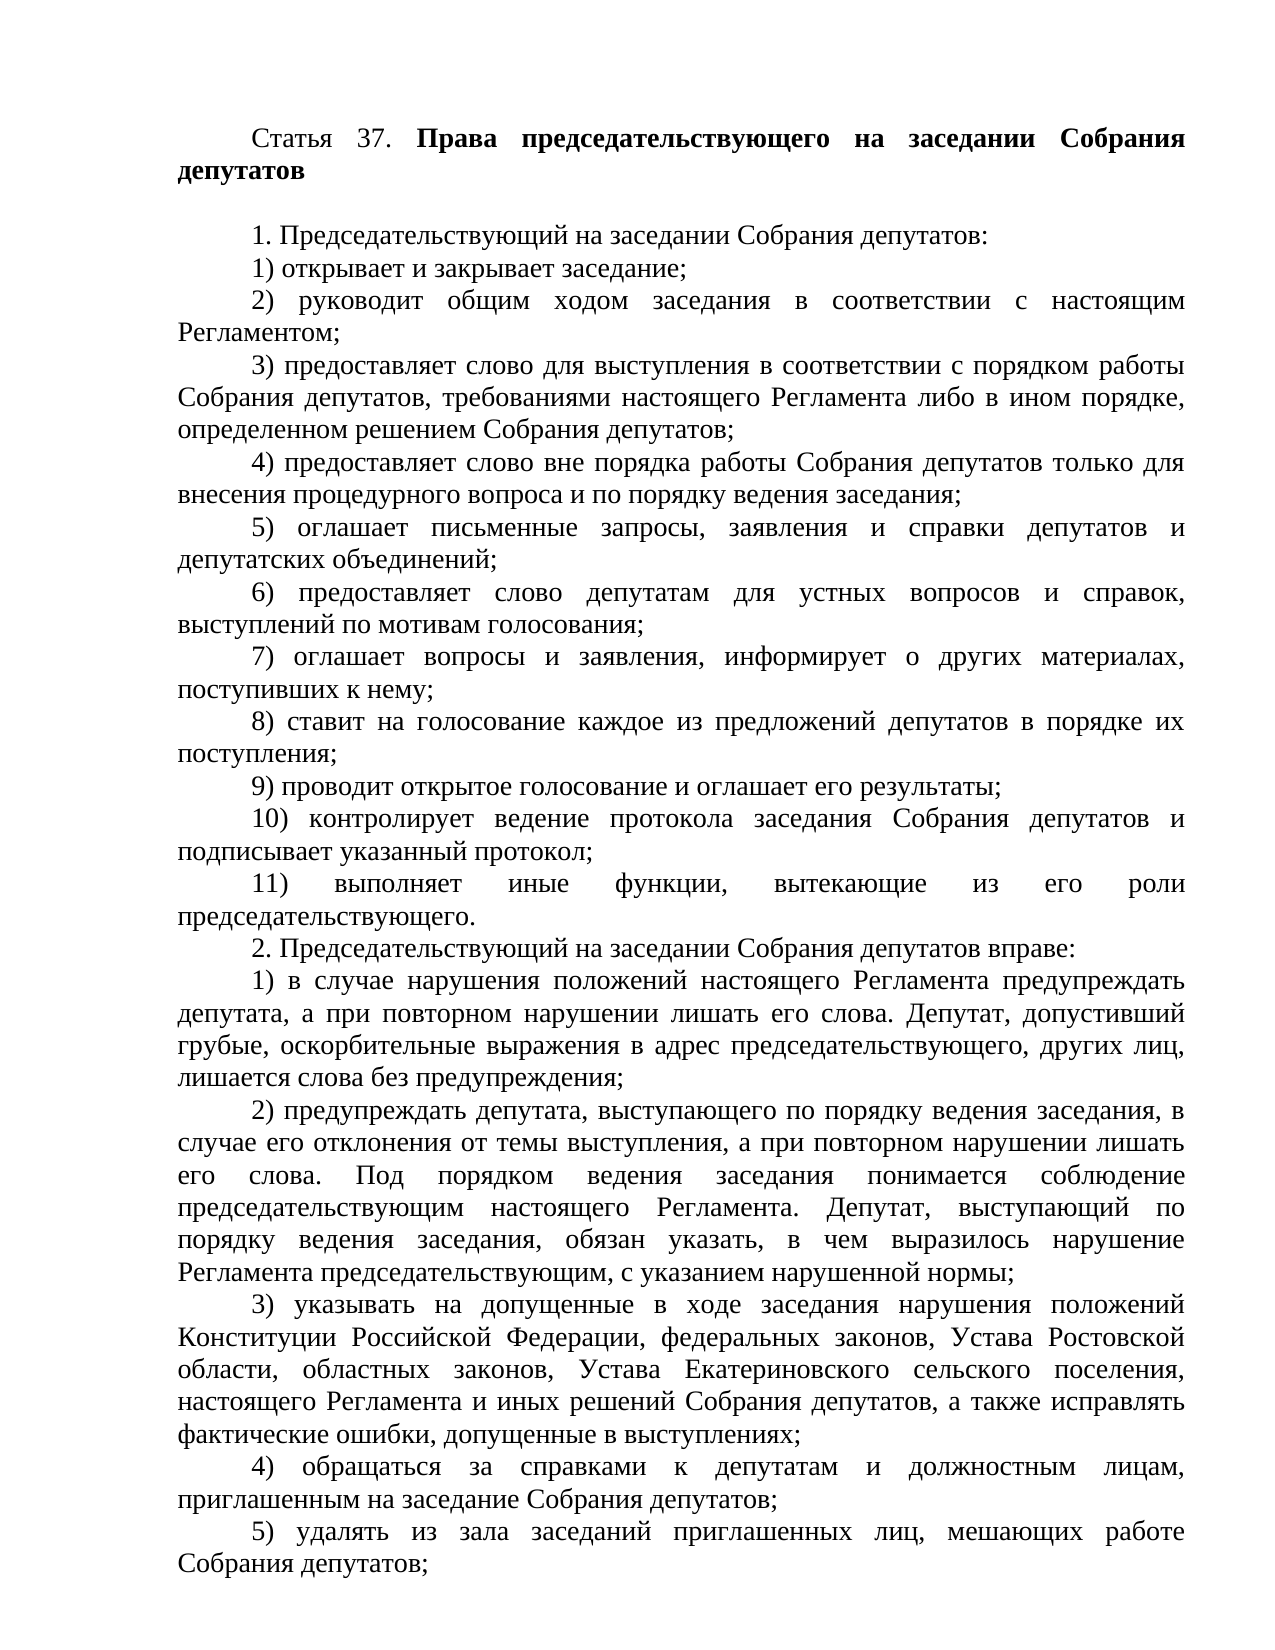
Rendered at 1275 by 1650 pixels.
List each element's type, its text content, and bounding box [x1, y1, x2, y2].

text 9) проводит открытое голосование и оглашает его результаты; [177, 769, 1186, 801]
text 6) предоставляет слово депутатам для устных вопросов и справок, выступлений по мотивам голосования; [177, 574, 1186, 639]
text 2. Председательствующий на заседании Собрания депутатов вправе: [177, 931, 1186, 963]
text 10) контролирует ведение протокола заседания Собрания депутатов и подписывает указанный протокол; [177, 801, 1186, 866]
text 5) оглашает письменные запросы, заявления и справки депутатов и депутатских объединений; [177, 510, 1186, 574]
text 11) выполняет иные функции, вытекающие из его роли председательствующего. [177, 866, 1186, 931]
text 1) открывает и закрывает заседание; [177, 251, 1186, 283]
text 1) в случае нарушения положений настоящего Регламента предупреждать депутата, а при повторном нарушении лишать его слова. Депутат, допустивший грубые, оскорбительные выражения в адрес председательствующего, других лиц, лишается слова без предупреждения; [177, 963, 1186, 1093]
text 3) предоставляет слово для выступления в соответствии с порядком работы Собрания депутатов, требованиями настоящего Регламента либо в ином порядке, определенном решением Собрания депутатов; [177, 348, 1186, 445]
text 1. Председательствующий на заседании Собрания депутатов: [177, 218, 1186, 251]
text 2) руководит общим ходом заседания в соответствии с настоящим Регламентом; [177, 283, 1186, 348]
text 2) предупреждать депутата, выступающего по порядку ведения заседания, в случае его отклонения от темы выступления, а при повторном нарушении лишать его слова. Под порядком ведения заседания понимается соблюдение председательствующим настоящего Регламента. Депутат, выступающий по порядку ведения заседания, обязан указать, в чем выразилось нарушение Регламента председательствующим, с указанием нарушенной нормы; [177, 1093, 1186, 1287]
text 5) удалять из зала заседаний приглашенных лиц, мешающих работе Собрания депутатов; [177, 1514, 1186, 1579]
text 4) предоставляет слово вне порядка работы Собрания депутатов только для внесения процедурного вопроса и по порядку ведения заседания; [177, 445, 1186, 510]
text 3) указывать на допущенные в ходе заседания нарушения положений Конституции Российской Федерации, федеральных законов, Устава Ростовской области, областных законов, Устава Екатериновского сельского поселения, настоящего Регламента и иных решений Собрания депутатов, а также исправлять фактические ошибки, допущенные в выступлениях; [177, 1287, 1186, 1449]
text 8) ставит на голосование каждое из предложений депутатов в порядке их поступления; [177, 704, 1186, 769]
text 4) обращаться за справками к депутатам и должностным лицам, приглашенным на заседание Собрания депутатов; [177, 1449, 1186, 1514]
text 7) оглашает вопросы и заявления, информирует о других материалах, поступивших к нему; [177, 639, 1186, 704]
text Статья 37. Права председательствующего на заседании Собрания депутатов [177, 121, 1186, 186]
